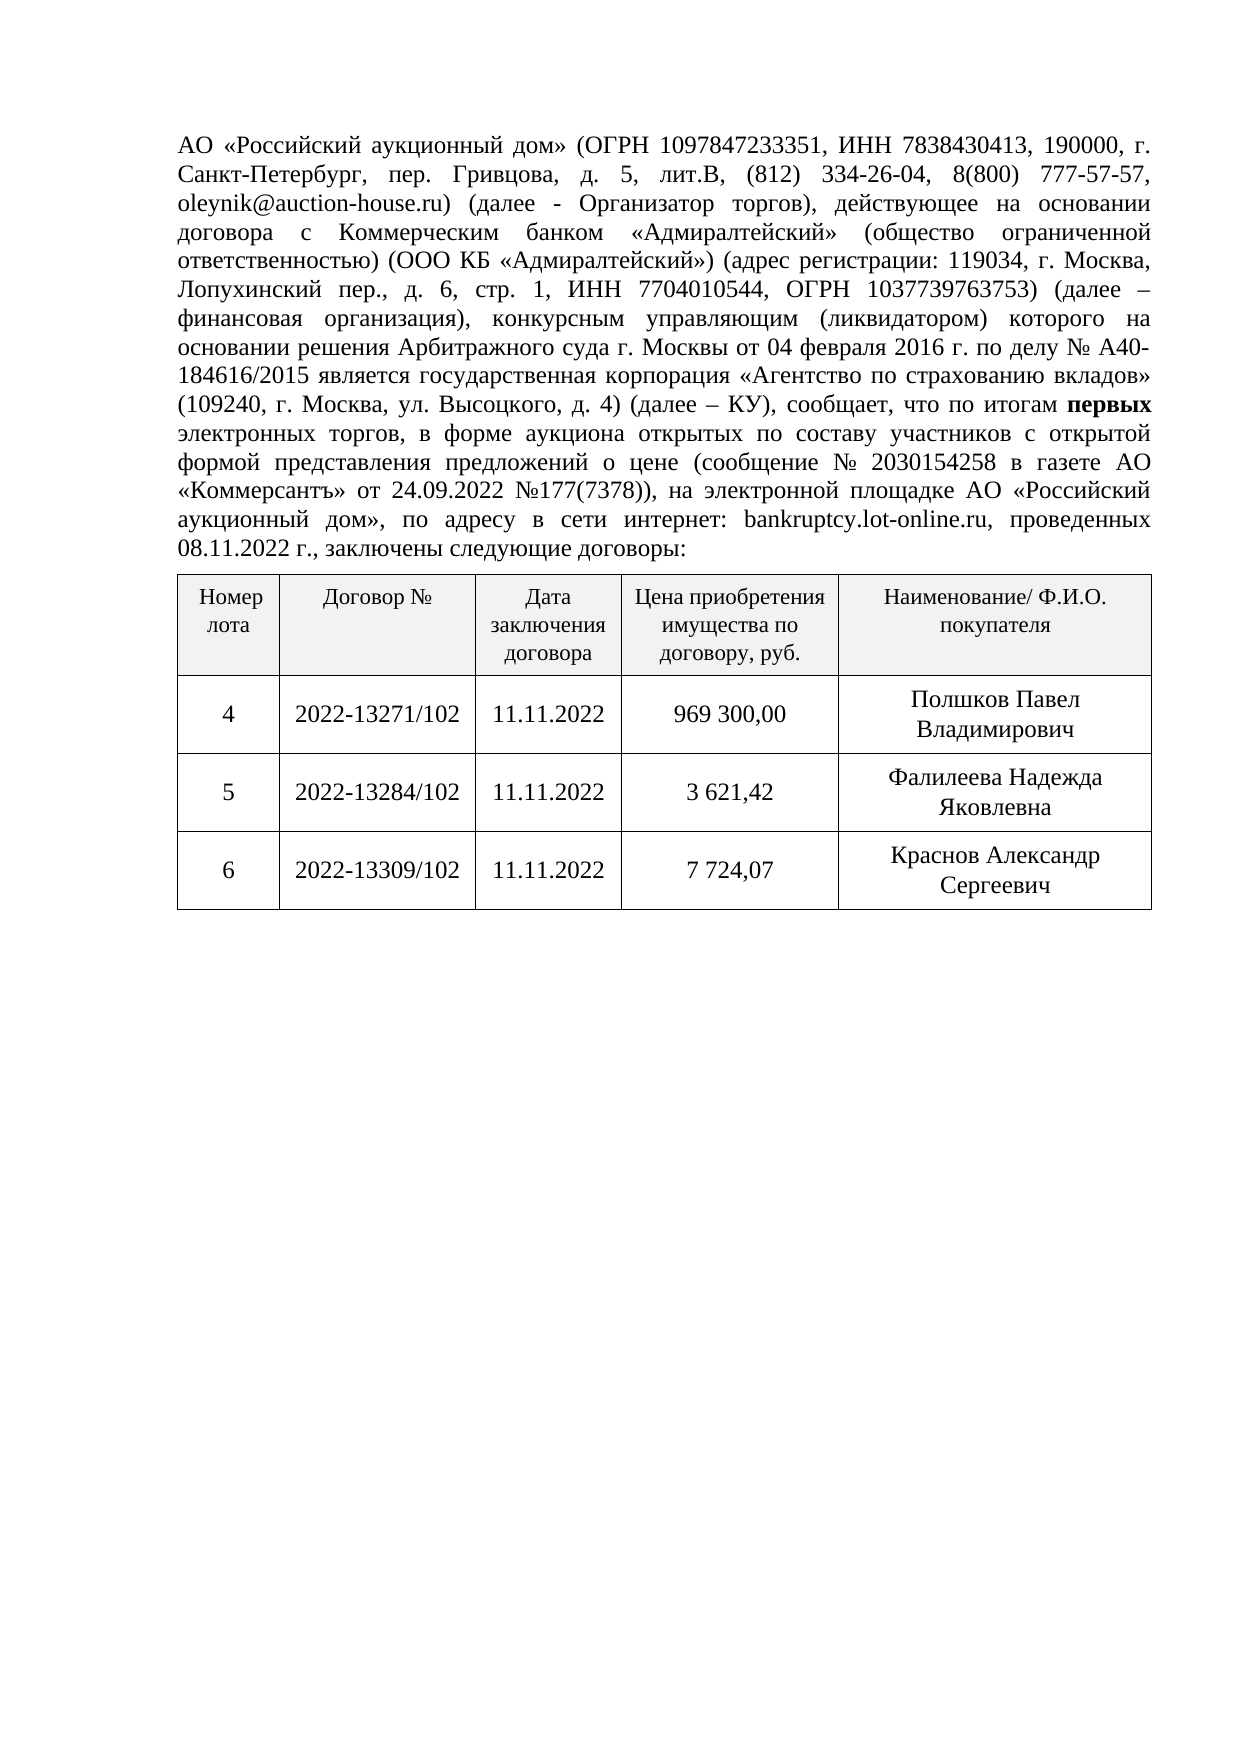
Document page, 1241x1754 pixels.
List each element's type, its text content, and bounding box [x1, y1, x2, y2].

table_cell Полшков Павел Владимирович [839, 676, 1151, 753]
text АО «Российский аукционный дом» (ОГРН 1097847233351, ИНН 7838430413, 190000, г. Санкт-Петербург, пер. Гривцова, д. 5, лит.В, (812) 334-26-04, 8(800) 777-57-57, oleynik@auction-house.ru) (далее - Организатор торгов), действующее на основании договора с Коммерческим банком «Адмиралтейский» (общество ограниченной ответственностью) (ООО КБ «Адмиралтейский») (адрес регистрации: 119034, г. Москва, Лопухинский пер., д. 6, стр. 1, ИНН 7704010544, ОГРН 1037739763753) (далее – финансовая организация), конкурсным управляющим (ликвидатором) которого на основании решения Арбитражного суда г. Москвы от 04 февраля 2016 г. по делу № А40-184616/2015 является государственная корпорация «Агентство по страхованию вкладов» (109240, г. Москва, ул. Высоцкого, д. 4) (далее – КУ), сообщает, что по итогам первых электронных торгов, в форме аукциона открытых по составу участников с открытой формой представления предложений о цене (сообщение № 2030154258 в газете АО «Коммерсантъ» от 24.09.2022 №177(7378)), на электронной площадке АО «Российский аукционный дом», по адресу в сети интернет: bankruptcy.lot-online.ru, проведенных 08.11.2022 г., заключены следующие договоры: [177, 131, 1152, 562]
table_cell 11.11.2022 [476, 754, 621, 831]
table_header Номер лота [178, 575, 279, 675]
table_cell 2022-13284/102 [280, 754, 475, 831]
table_cell 3 621,42 [622, 754, 838, 831]
table_cell 2022-13309/102 [280, 832, 475, 909]
table_cell 969 300,00 [622, 676, 838, 753]
table_cell 6 [178, 832, 279, 909]
table_cell 11.11.2022 [476, 676, 621, 753]
table_cell 4 [178, 676, 279, 753]
table_header Договор № [280, 575, 475, 675]
table_cell 11.11.2022 [476, 832, 621, 909]
table_cell Фалилеева Надежда Яковлевна [839, 754, 1151, 831]
table_header Цена приобретения имущества по договору, руб. [622, 575, 838, 675]
table_header Дата заключения договора [476, 575, 621, 675]
table_header Наименование/ Ф.И.О. покупателя [839, 575, 1151, 675]
table_cell 5 [178, 754, 279, 831]
table_cell 7 724,07 [622, 832, 838, 909]
table_cell Краснов Александр Сергеевич [839, 832, 1151, 909]
table_cell 2022-13271/102 [280, 676, 475, 753]
